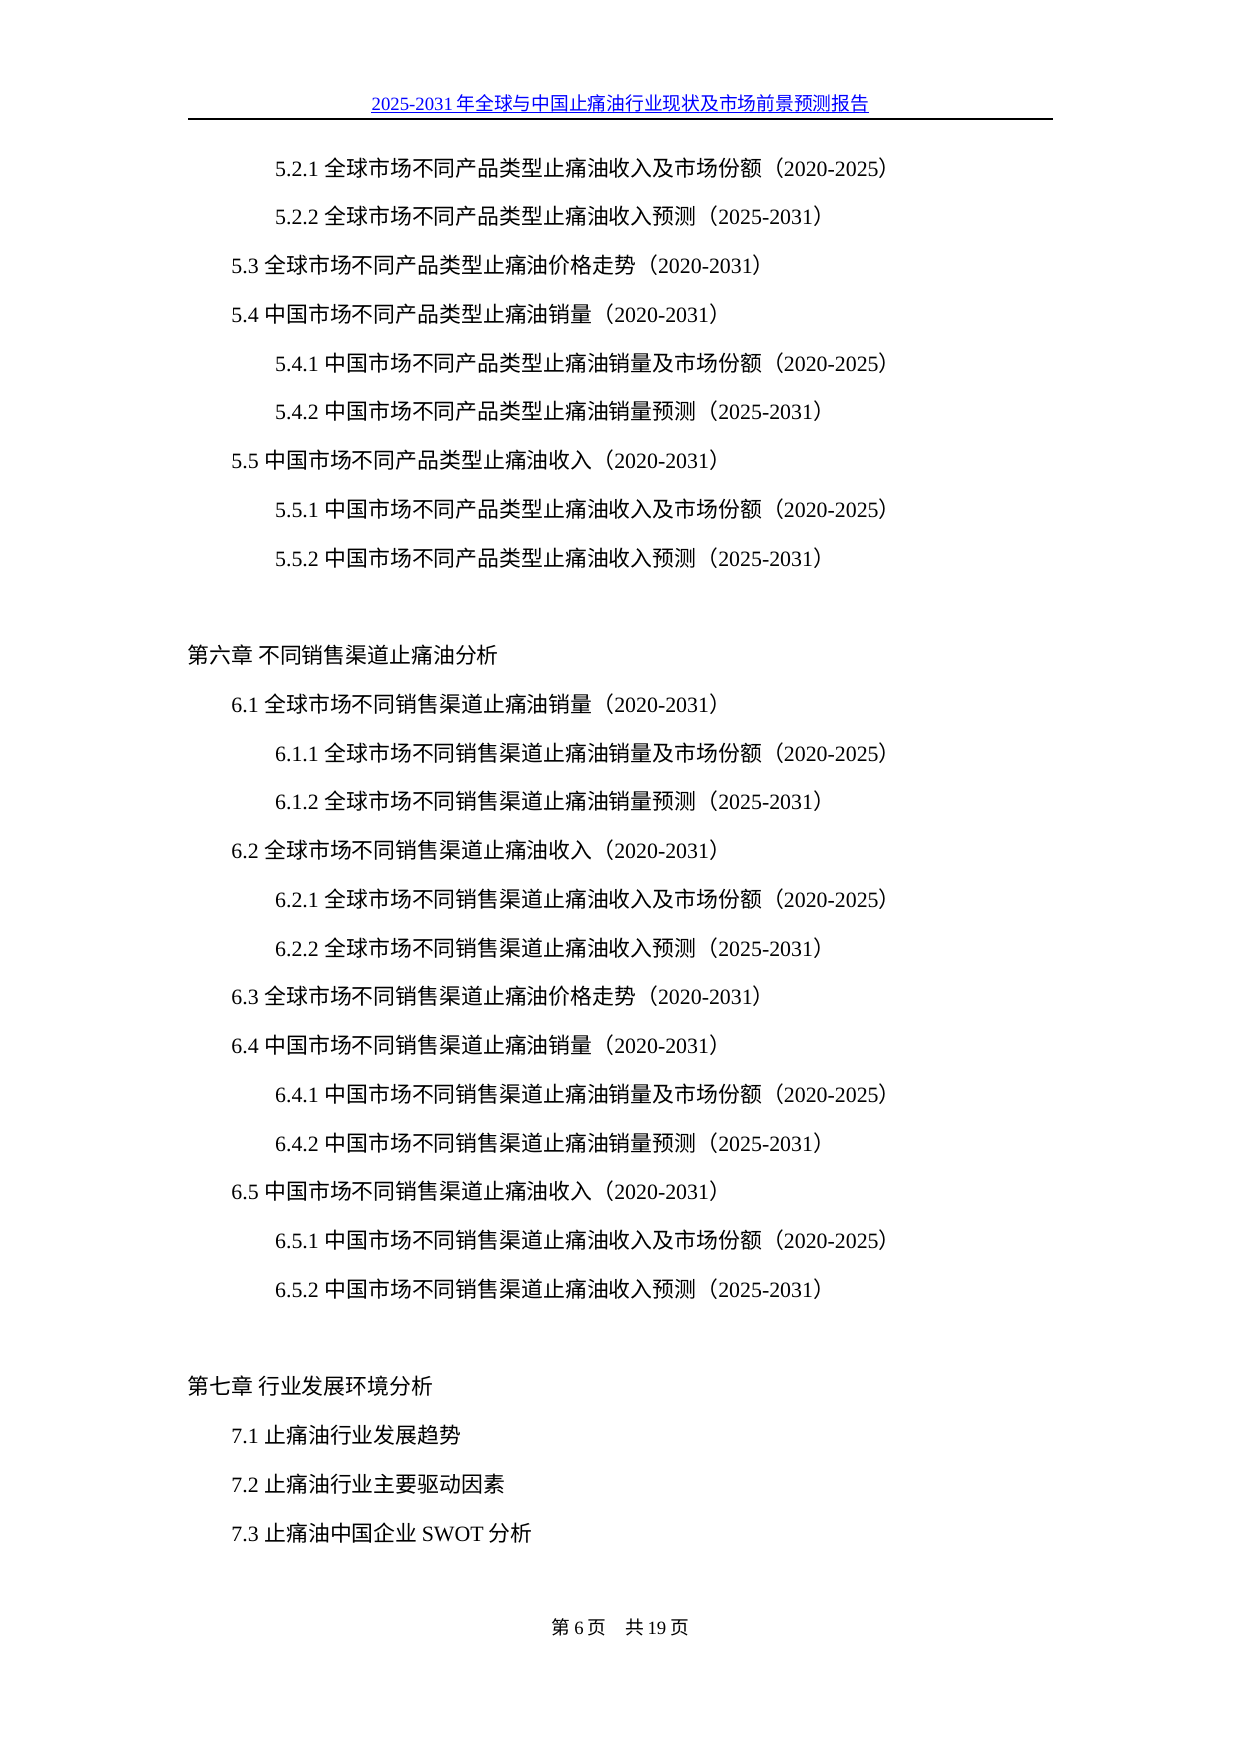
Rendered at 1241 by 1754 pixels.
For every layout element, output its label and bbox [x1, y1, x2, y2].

text [187, 150, 1053, 1548]
